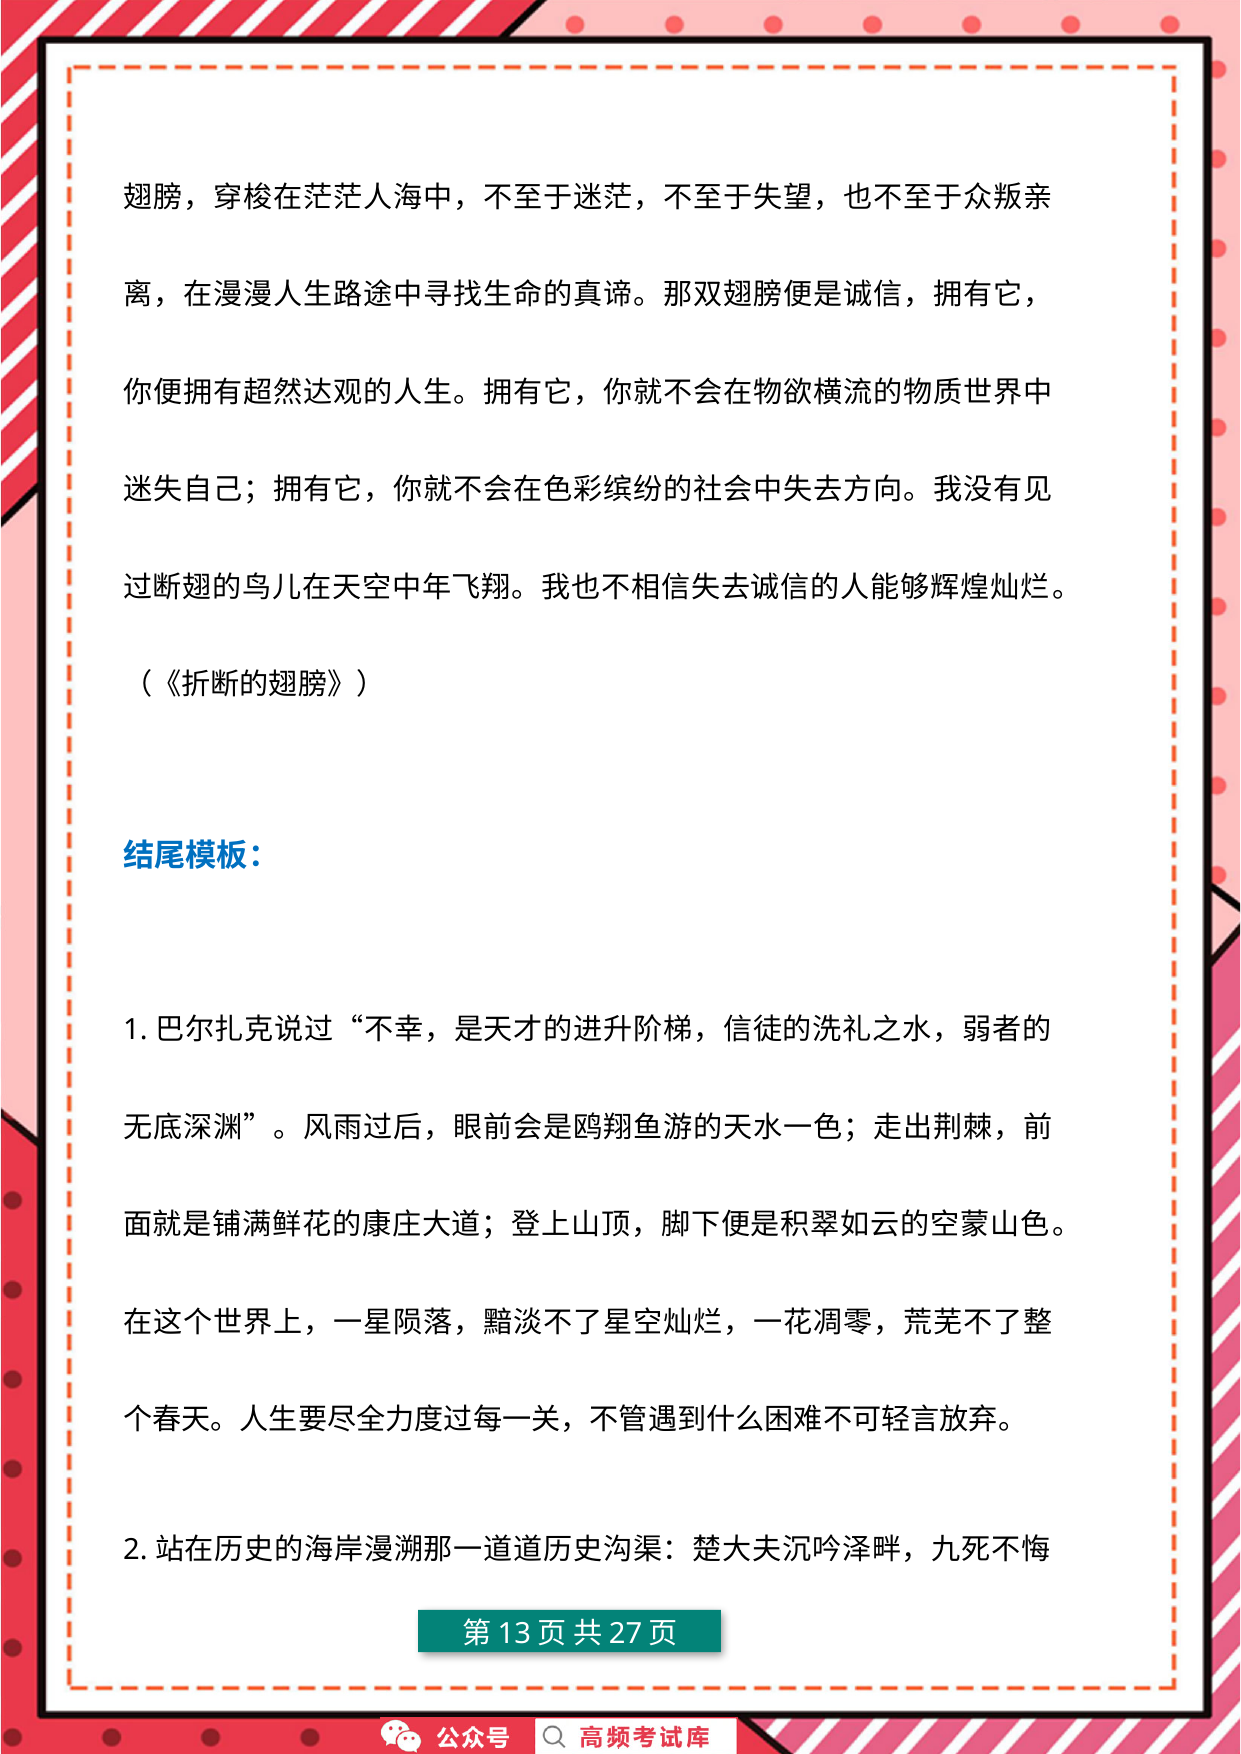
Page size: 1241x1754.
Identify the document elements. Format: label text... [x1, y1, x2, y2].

text 结尾模板： [123, 820, 1053, 885]
picture [0, 0, 1241, 1754]
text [123, 162, 1053, 714]
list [123, 1514, 1053, 1579]
list 巴尔扎克说过“不幸，是天才的进升阶梯，信徒的洗礼之水，弱者的无底深渊”。风雨过后，眼前会是鸥翔鱼游的天水一色；走出荆棘，前面就是铺满鲜花的康庄大道；登上山顶，脚下便是积翠如云的空蒙山色。在这个世界上，一星陨落，黯淡不了星空灿烂，一花凋零，荒芜不了整个春天。人生要尽全力度过每一关，不管遇到什么困难不可轻言放弃。 [123, 994, 1053, 1498]
